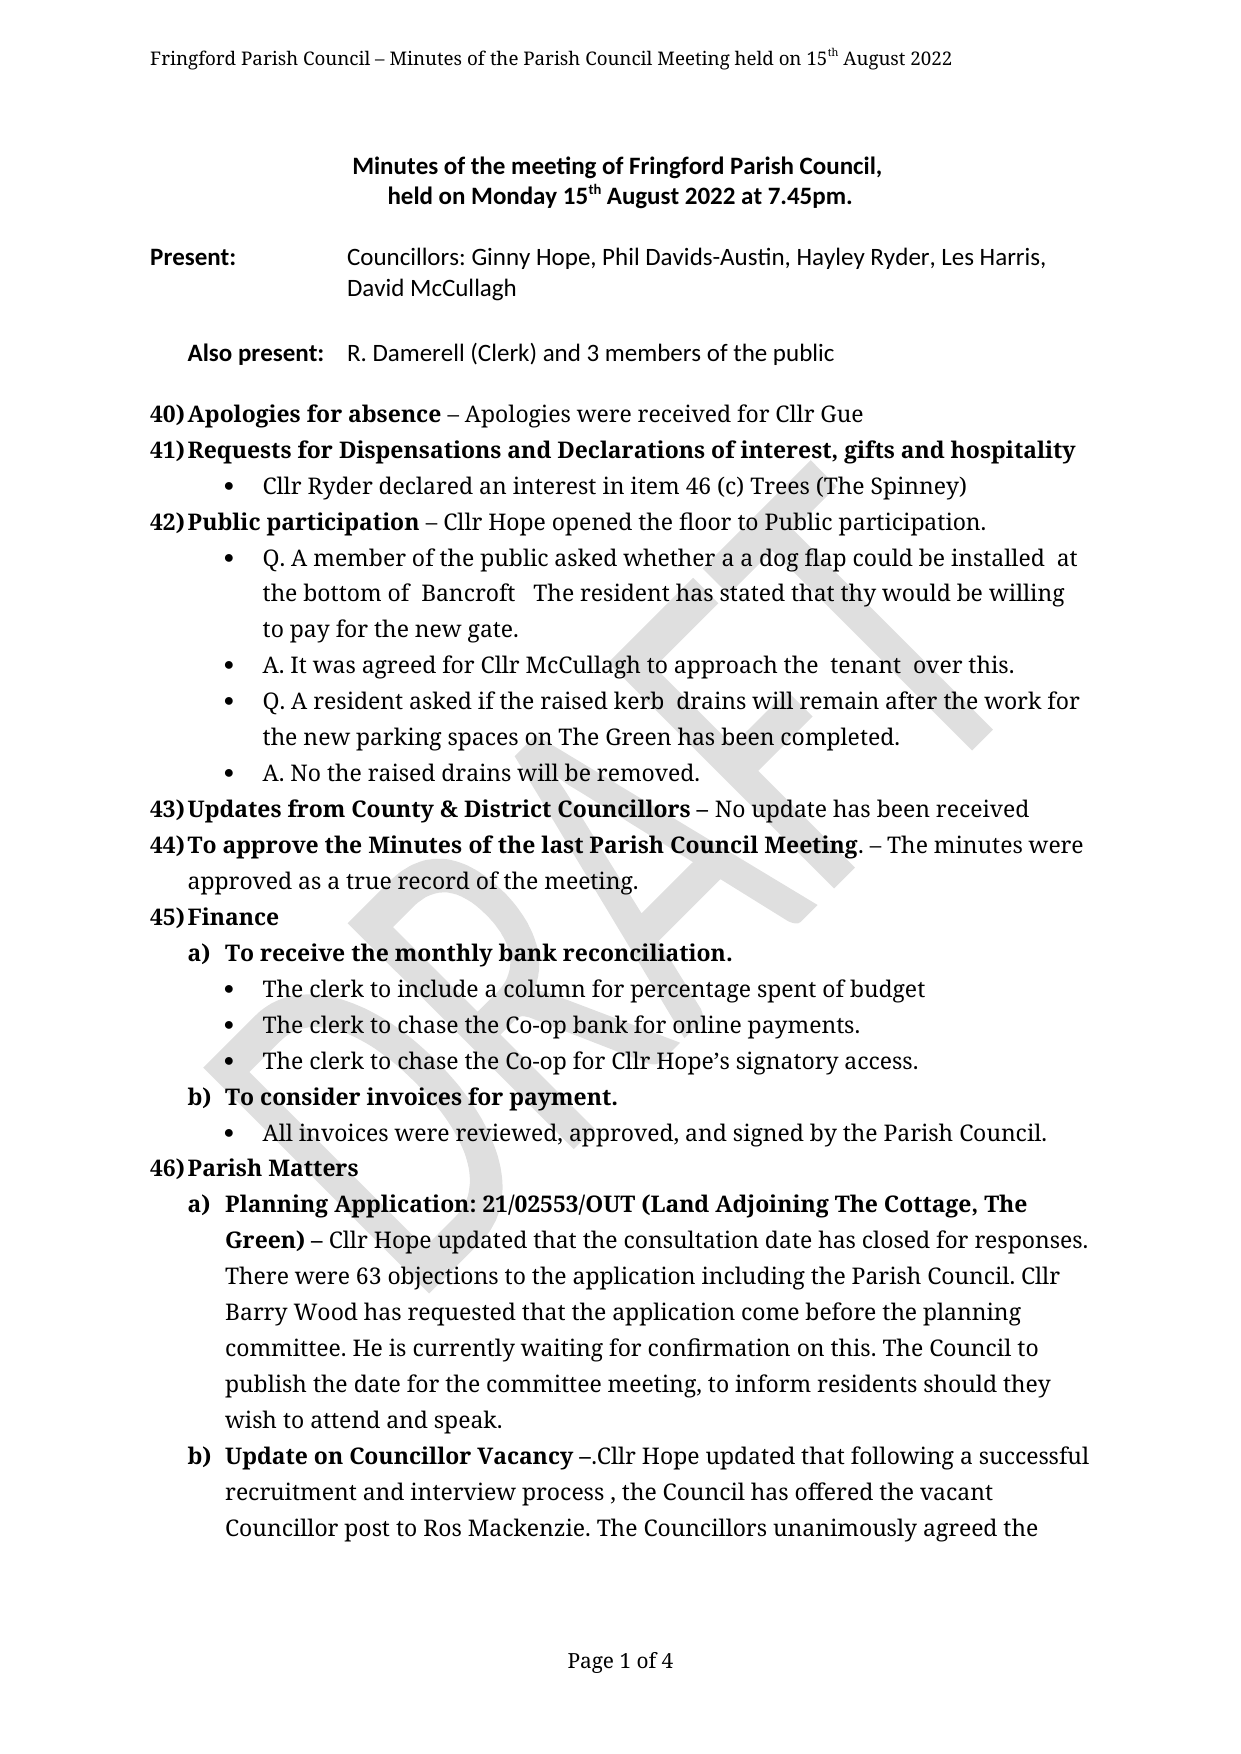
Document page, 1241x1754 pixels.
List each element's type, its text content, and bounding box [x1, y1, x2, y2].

list The clerk to chase the Co-op bank for online payments. [225, 1009, 1090, 1040]
list Parish Matters [150, 1152, 1090, 1184]
list All invoices were reviewed, approved, and signed by the Parish Council. [225, 1116, 1090, 1148]
list Apologies for absence – Apologies were received for Cllr Gue [150, 398, 1090, 429]
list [187, 1440, 1090, 1543]
list Updates from County & District Councillors – No update has been received [150, 793, 1090, 824]
list Finance [150, 901, 1090, 932]
list To approve the Minutes of the last Parish Council Meeting. – The minutes were approved as a true record of the meeting. [150, 829, 1090, 896]
list Cllr Ryder declared an interest in item 46 (c) Trees (The Spinney) [225, 469, 1090, 501]
list Q. A member of the public asked whether a a dog flap could be installed at the bottom of Bancroft The resident has stated that thy would be willing to pay for the new gate. [225, 541, 1090, 644]
list To consider invoices for payment. [187, 1081, 1090, 1112]
list A. No the raised drains will be removed. [225, 757, 1090, 788]
list The clerk to chase the Co-op for Cllr Hope’s signatory access. [225, 1044, 1090, 1076]
list A. It was agreed for Cllr McCullagh to approach the tenant over this. [225, 649, 1090, 681]
text Present: Councillors: Ginny Hope, Phil Davids-Austin, Hayley Ryder, Les Harris, David McCullagh [150, 242, 1090, 303]
list Planning Application: 21/02553/OUT (Land Adjoining The Cottage, The Green) – Cllr Hope updated that the consultation date has closed for responses. There were 63 objections to the application including the Parish Council. Cllr Barry Wood has requested that the application come before the planning committee. He is currently waiting for confirmation on this. The Council to publish the date for the committee meeting, to inform residents should they wish to attend and speak. [187, 1188, 1090, 1435]
list Also present: R. Damerell (Clerk) and 3 members of the public [187, 337, 1090, 367]
list Requests for Dispensations and Declarations of interest, gifts and hospitality [150, 434, 1090, 465]
list Q. A resident asked if the raised kerb drains will remain after the work for the new parking spaces on The Green has been completed. [225, 685, 1090, 752]
list Public participation – Cllr Hope opened the floor to Public participation. [150, 506, 1090, 537]
list To receive the monthly bank reconciliation. [187, 937, 1090, 968]
list The clerk to include a column for percentage spent of budget [225, 973, 1090, 1004]
list Minutes of the meeting of Fringford Parish Council, held on Monday 15th August 2022 at 7.45pm. [150, 150, 1090, 211]
